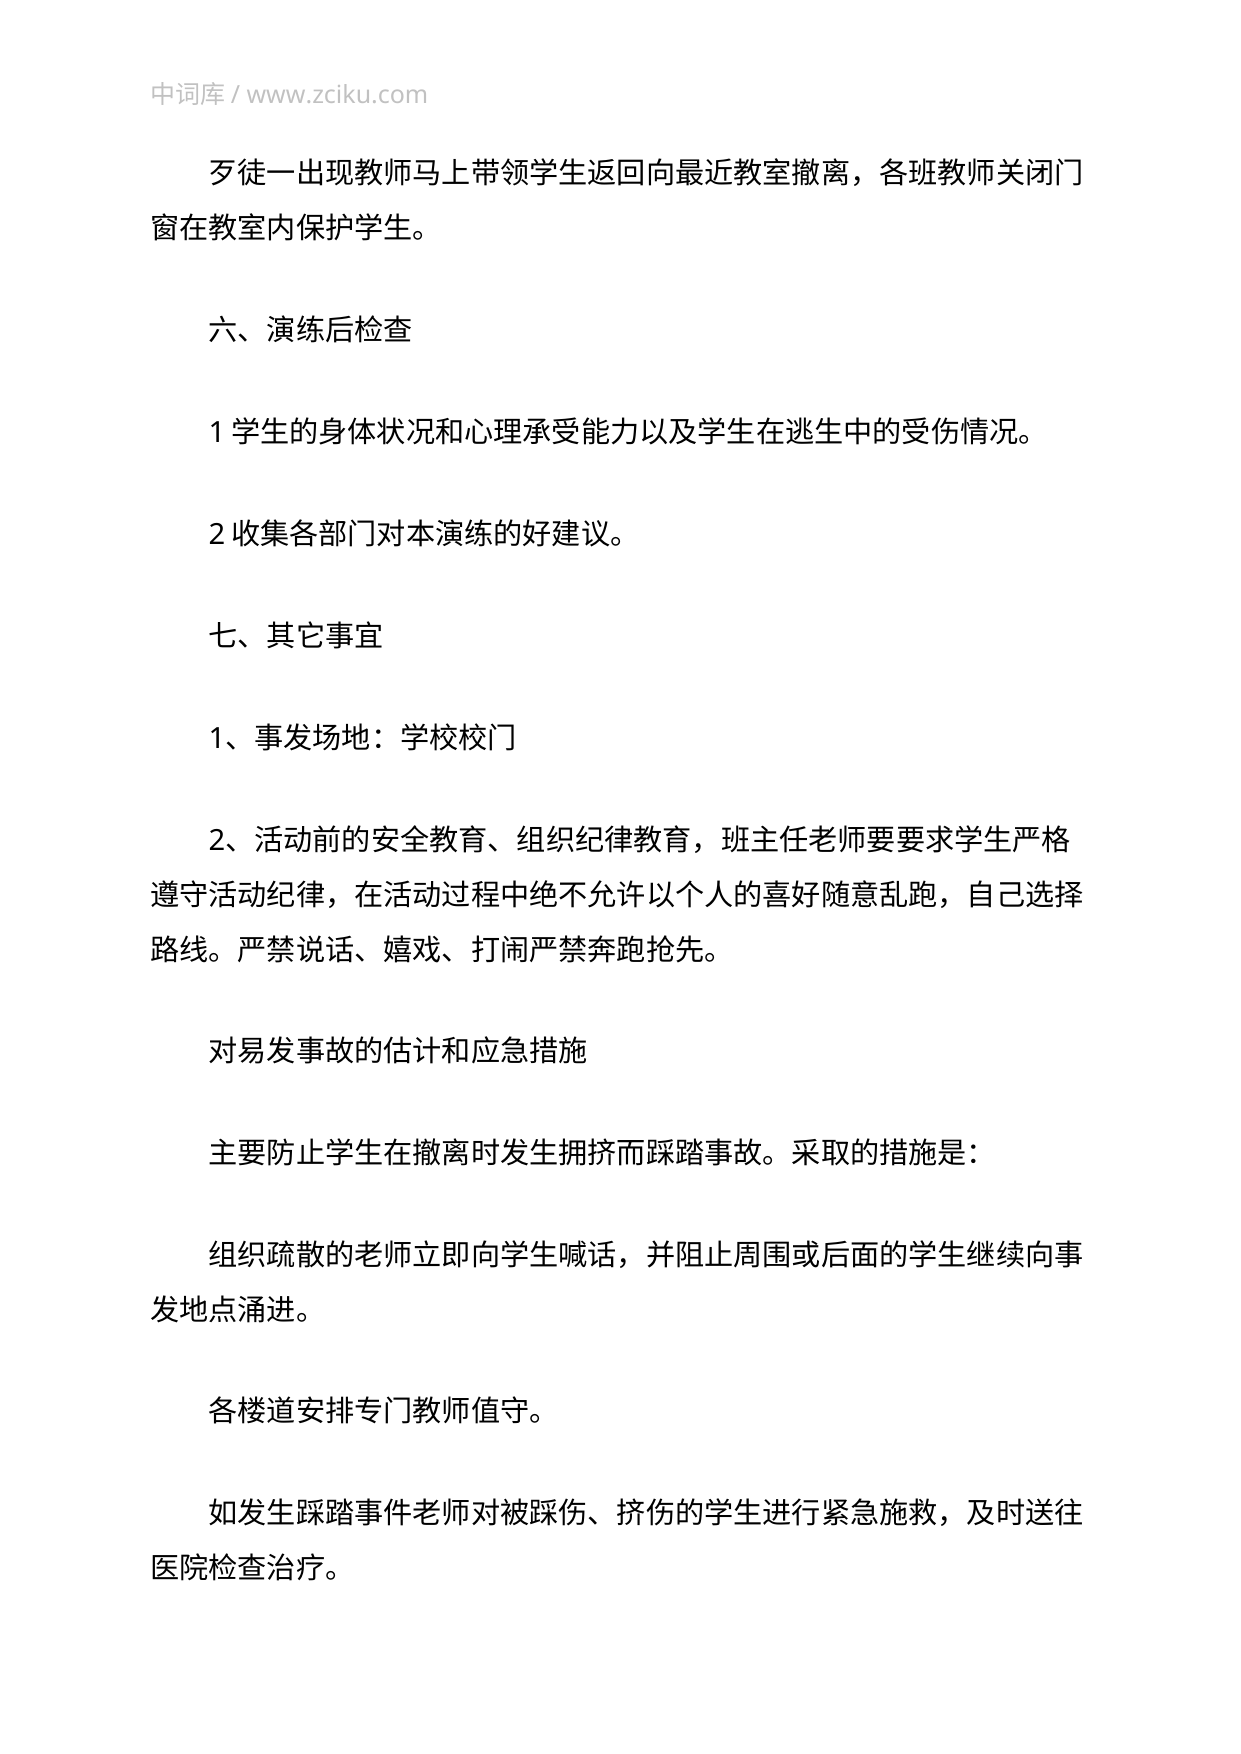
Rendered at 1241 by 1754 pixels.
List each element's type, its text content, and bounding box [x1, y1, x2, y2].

text 1学生的身体状况和心理承受能力以及学生在逃生中的受伤情况。 [150, 408, 1090, 451]
text 主要防止学生在撤离时发生拥挤而踩踏事故。采取的措施是： [150, 1129, 1090, 1172]
text 六、演练后检查 [150, 307, 1090, 349]
text 歹徒一出现教师马上带领学生返回向最近教室撤离，各班教师关闭门窗在教室内保护学生。 [150, 150, 1090, 247]
text 2、活动前的安全教育、组织纪律教育，班主任老师要要求学生严格遵守活动纪律，在活动过程中绝不允许以个人的喜好随意乱跑，自己选择路线。严禁说话、嬉戏、打闹严禁奔跑抢先。 [150, 816, 1090, 968]
text 七、其它事宜 [150, 612, 1090, 655]
text 2收集各部门对本演练的好建议。 [150, 510, 1090, 553]
text 组织疏散的老师立即向学生喊话，并阻止周围或后面的学生继续向事发地点涌进。 [150, 1231, 1090, 1328]
text 1、事发场地：学校校门 [150, 714, 1090, 757]
text 如发生踩踏事件老师对被踩伤、挤伤的学生进行紧急施救，及时送往医院检查治疗。 [150, 1490, 1090, 1587]
text 各楼道安排专门教师值守。 [150, 1388, 1090, 1430]
text 对易发事故的估计和应急措施 [150, 1028, 1090, 1070]
